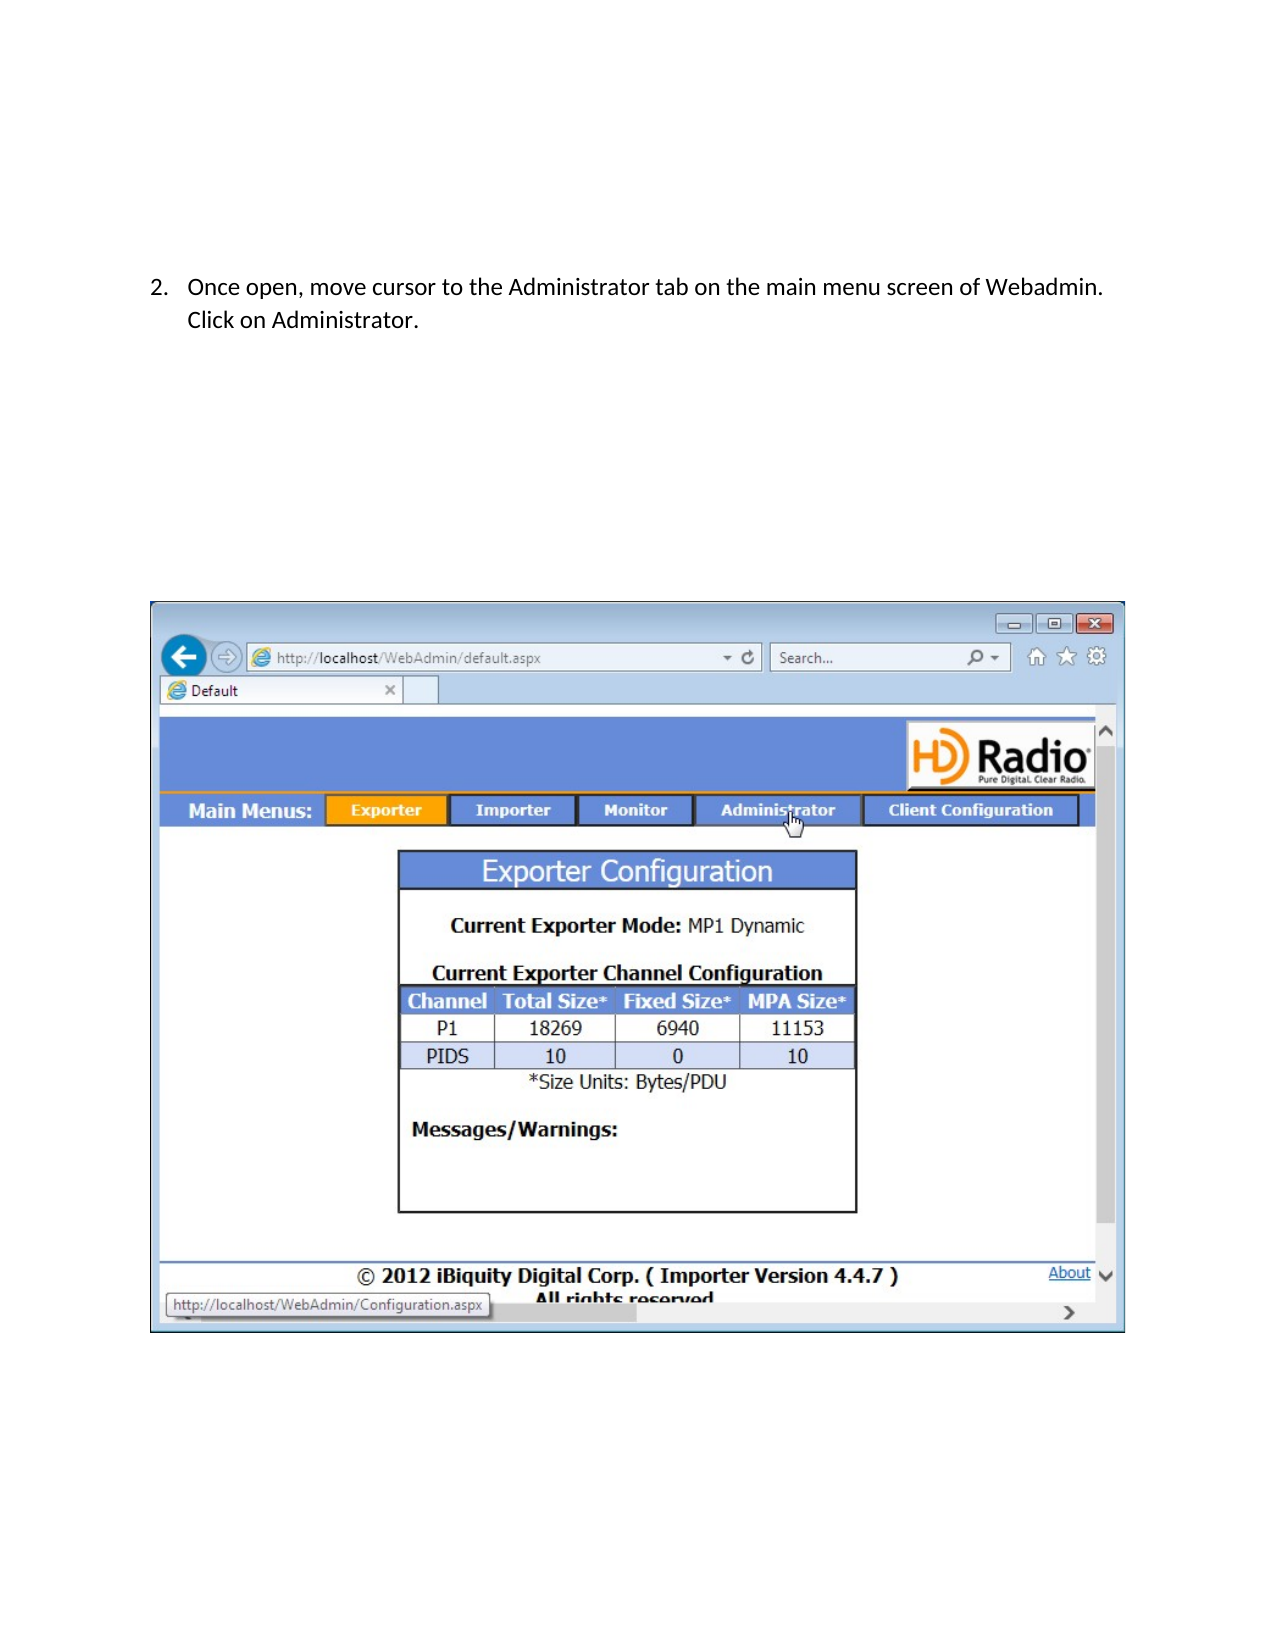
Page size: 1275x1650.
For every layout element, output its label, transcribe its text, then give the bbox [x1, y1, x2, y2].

picture [150, 601, 1125, 1333]
list Once open, move cursor to the Administrator tab on the main menu screen of Webadmin. Click on Administrator. [150, 271, 1125, 334]
